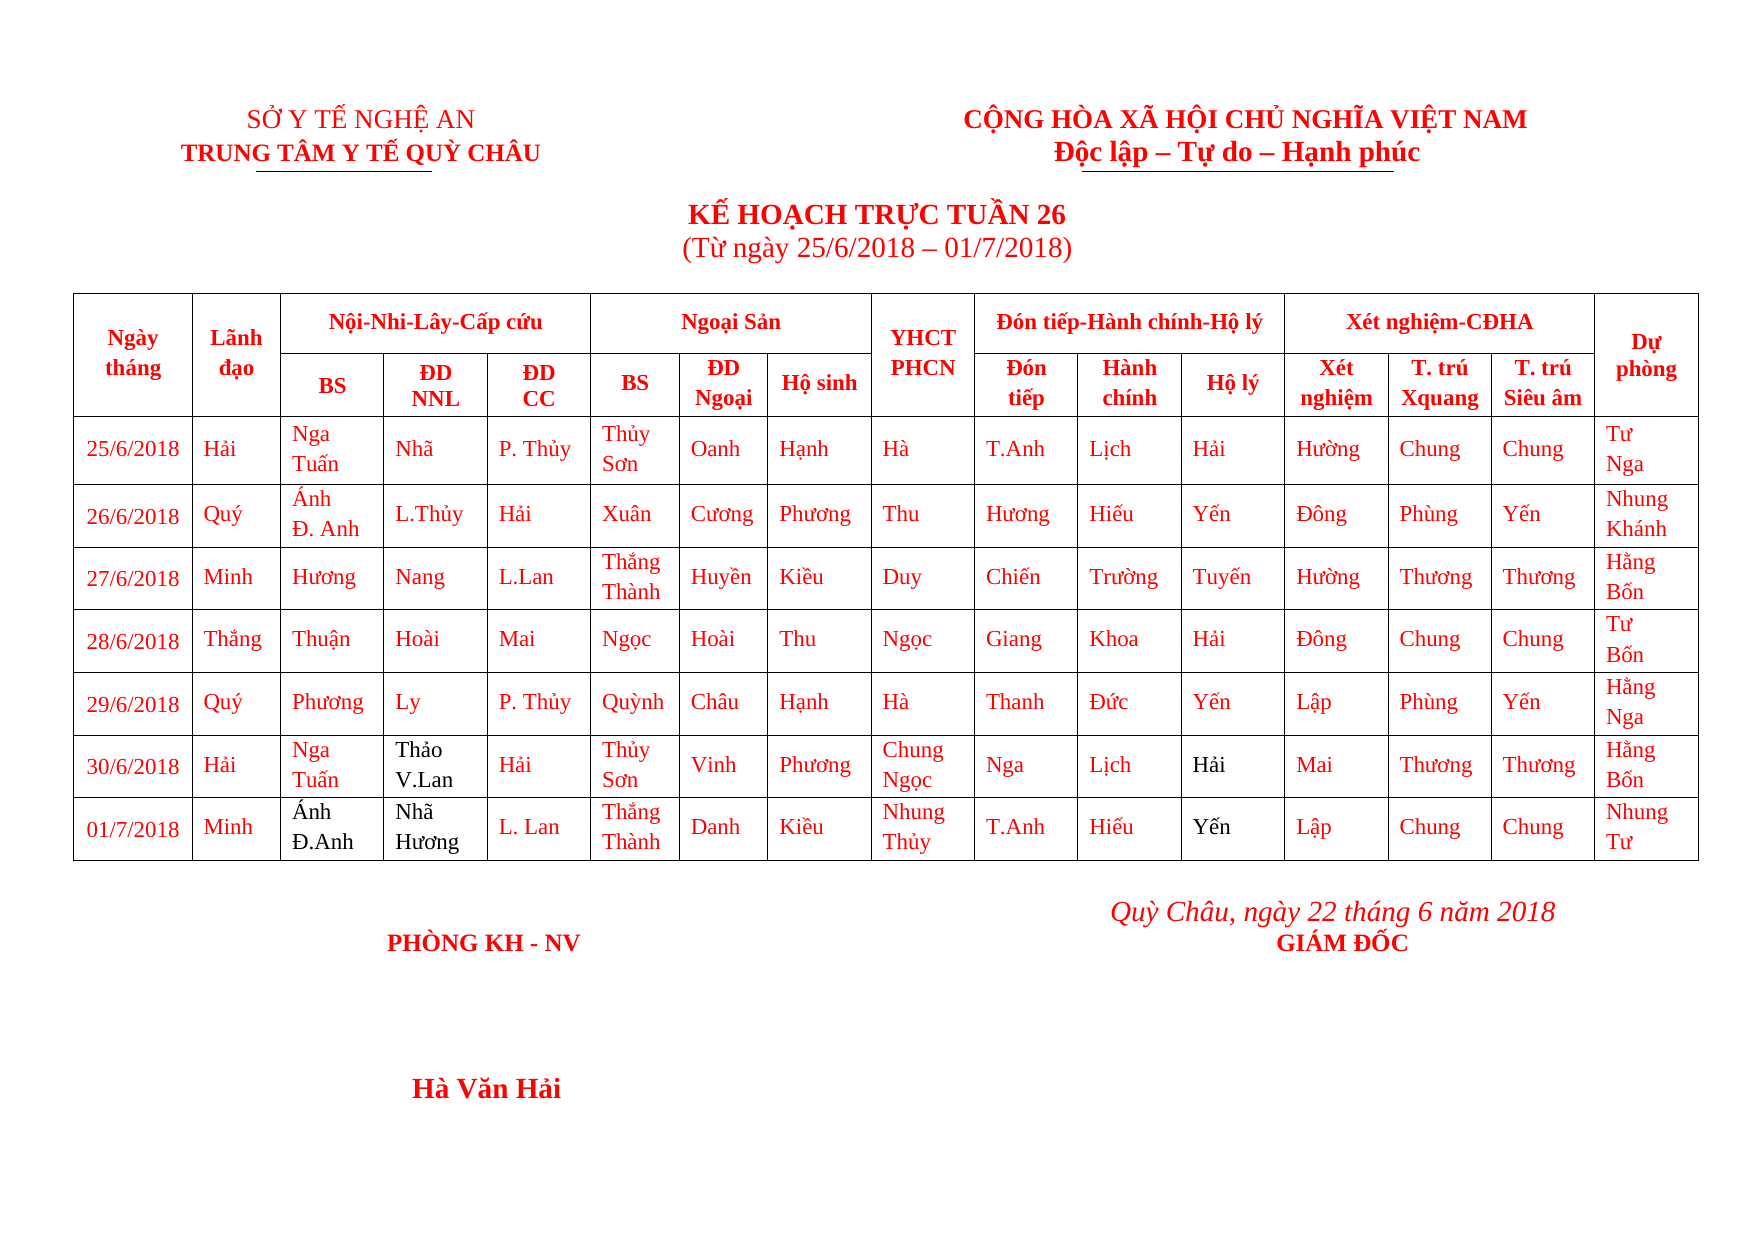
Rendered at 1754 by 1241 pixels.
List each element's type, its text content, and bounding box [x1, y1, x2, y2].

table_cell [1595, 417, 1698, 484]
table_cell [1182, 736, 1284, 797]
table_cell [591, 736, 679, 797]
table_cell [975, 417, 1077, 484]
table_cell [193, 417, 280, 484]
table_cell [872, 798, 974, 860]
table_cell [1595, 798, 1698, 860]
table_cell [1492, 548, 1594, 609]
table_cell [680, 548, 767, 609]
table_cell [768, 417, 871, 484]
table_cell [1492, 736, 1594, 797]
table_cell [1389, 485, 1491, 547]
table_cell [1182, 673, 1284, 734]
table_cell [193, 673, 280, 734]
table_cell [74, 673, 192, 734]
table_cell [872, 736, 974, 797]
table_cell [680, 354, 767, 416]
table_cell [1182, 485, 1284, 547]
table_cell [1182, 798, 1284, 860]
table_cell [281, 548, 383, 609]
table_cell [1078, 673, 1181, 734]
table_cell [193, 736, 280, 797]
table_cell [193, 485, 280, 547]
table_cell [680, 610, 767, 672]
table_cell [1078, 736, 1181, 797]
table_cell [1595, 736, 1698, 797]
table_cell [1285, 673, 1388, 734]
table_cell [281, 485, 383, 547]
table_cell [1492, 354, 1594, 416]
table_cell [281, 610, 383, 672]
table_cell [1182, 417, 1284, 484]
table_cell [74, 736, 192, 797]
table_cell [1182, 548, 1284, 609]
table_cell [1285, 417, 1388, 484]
text PHÒNG KH - NV GIÁM ĐỐC [118, 928, 1636, 957]
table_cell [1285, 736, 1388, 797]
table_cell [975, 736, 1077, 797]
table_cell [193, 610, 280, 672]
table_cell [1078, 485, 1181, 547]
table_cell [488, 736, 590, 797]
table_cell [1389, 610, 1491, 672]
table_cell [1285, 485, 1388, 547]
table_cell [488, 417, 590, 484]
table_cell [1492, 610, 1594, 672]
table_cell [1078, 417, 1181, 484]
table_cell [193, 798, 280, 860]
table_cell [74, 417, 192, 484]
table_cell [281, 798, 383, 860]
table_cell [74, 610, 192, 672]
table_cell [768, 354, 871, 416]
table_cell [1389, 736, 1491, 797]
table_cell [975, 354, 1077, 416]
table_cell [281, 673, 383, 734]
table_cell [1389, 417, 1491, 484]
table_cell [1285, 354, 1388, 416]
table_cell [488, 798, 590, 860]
text Quỳ Châu, ngày 22 tháng 6 năm 2018 [118, 894, 1636, 928]
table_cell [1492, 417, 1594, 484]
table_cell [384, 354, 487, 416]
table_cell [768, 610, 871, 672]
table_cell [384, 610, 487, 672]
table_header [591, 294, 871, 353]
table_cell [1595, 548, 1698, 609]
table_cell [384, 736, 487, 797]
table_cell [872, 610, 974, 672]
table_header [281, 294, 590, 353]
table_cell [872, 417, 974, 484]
text SỞ Y TẾ NGHỆ AN CỘNG HÒA XÃ HỘI CHỦ NGHĨA VIỆT NAM [118, 103, 1636, 134]
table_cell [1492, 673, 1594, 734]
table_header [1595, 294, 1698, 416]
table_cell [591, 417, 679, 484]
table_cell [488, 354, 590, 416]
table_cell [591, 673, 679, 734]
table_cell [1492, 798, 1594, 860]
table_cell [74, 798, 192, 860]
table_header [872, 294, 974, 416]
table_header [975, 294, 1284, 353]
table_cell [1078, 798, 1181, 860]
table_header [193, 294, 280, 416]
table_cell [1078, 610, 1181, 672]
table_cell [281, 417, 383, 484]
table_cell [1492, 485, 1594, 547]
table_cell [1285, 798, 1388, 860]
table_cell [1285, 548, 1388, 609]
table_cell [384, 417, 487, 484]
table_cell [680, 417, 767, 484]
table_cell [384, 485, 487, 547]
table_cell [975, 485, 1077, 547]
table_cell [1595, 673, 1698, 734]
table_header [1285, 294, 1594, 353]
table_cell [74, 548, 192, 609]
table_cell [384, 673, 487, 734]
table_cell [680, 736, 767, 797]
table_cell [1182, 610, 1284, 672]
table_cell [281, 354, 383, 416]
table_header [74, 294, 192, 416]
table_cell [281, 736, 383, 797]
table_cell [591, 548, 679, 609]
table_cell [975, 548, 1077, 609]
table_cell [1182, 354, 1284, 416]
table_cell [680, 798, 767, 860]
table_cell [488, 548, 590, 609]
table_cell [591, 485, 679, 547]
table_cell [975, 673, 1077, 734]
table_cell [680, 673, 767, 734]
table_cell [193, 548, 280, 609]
text TRUNG TÂM Y TẾ QUỲ CHÂU Độc lập – Tự do – Hạnh phúc [118, 134, 1636, 168]
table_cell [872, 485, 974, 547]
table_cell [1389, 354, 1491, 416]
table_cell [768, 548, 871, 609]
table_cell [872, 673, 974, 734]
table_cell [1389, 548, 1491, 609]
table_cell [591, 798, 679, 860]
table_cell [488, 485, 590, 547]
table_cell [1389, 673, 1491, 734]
text KẾ HOẠCH TRỰC TUẦN 26 [118, 197, 1636, 230]
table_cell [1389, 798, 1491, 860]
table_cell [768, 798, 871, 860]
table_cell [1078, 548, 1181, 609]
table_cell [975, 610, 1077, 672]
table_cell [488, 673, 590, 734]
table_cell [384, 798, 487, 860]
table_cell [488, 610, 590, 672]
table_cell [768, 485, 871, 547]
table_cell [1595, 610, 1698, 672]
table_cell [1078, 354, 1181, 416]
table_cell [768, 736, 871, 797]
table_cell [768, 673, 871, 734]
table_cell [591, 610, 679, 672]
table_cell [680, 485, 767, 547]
text Hà Văn Hải [118, 1072, 1636, 1105]
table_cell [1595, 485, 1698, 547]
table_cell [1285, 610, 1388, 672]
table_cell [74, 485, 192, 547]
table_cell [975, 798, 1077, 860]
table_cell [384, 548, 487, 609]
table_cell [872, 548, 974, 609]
text (Từ ngày 25/6/2018 – 01/7/2018) [118, 230, 1636, 264]
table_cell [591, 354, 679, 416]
